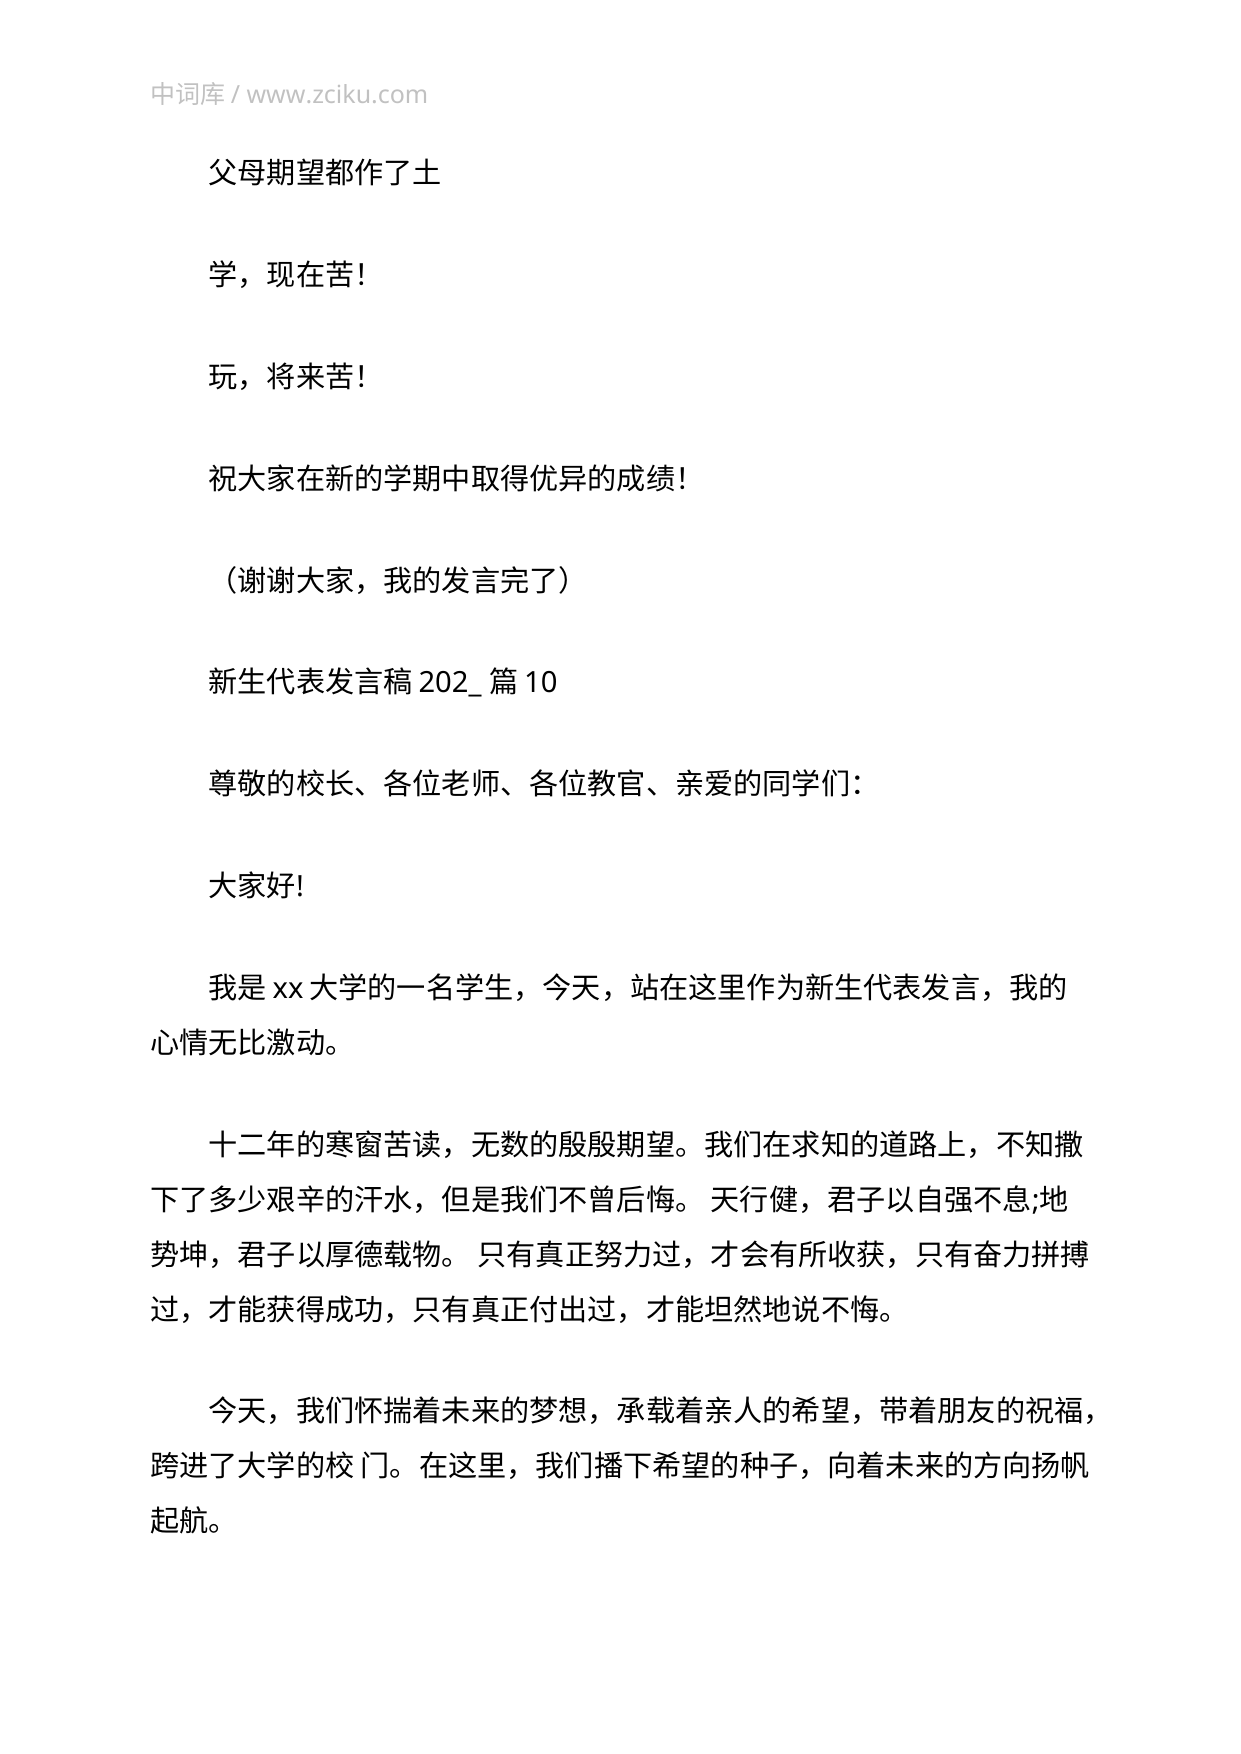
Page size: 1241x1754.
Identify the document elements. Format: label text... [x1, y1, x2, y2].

text （谢谢大家，我的发言完了） [150, 557, 1090, 599]
text 学，现在苦！ [150, 252, 1090, 294]
text 大家好! [150, 863, 1090, 905]
text 父母期望都作了土 [150, 150, 1090, 192]
text 今天，我们怀揣着未来的梦想，承载着亲人的希望，带着朋友的祝福，跨进了大学的校 门。在这里，我们播下希望的种子，向着未来的方向扬帆起航。 [150, 1388, 1090, 1540]
text 玩，将来苦！ [150, 353, 1090, 396]
text 我是xx大学的一名学生，今天，站在这里作为新生代表发言，我的心情无比激动。 [150, 964, 1090, 1062]
text 十二年的寒窗苦读，无数的殷殷期望。我们在求知的道路上，不知撒下了多少艰辛的汗水，但是我们不曾后悔。 天行健，君子以自强不息;地势坤，君子以厚德载物。 只有真正努力过，才会有所收获，只有奋力拼搏过，才能获得成功，只有真正付出过，才能坦然地说不悔。 [150, 1121, 1090, 1328]
text 祝大家在新的学期中取得优异的成绩！ [150, 455, 1090, 498]
text 新生代表发言稿202_ 篇10 [150, 659, 1090, 701]
text 尊敬的校长、各位老师、各位教官、亲爱的同学们： [150, 761, 1090, 803]
